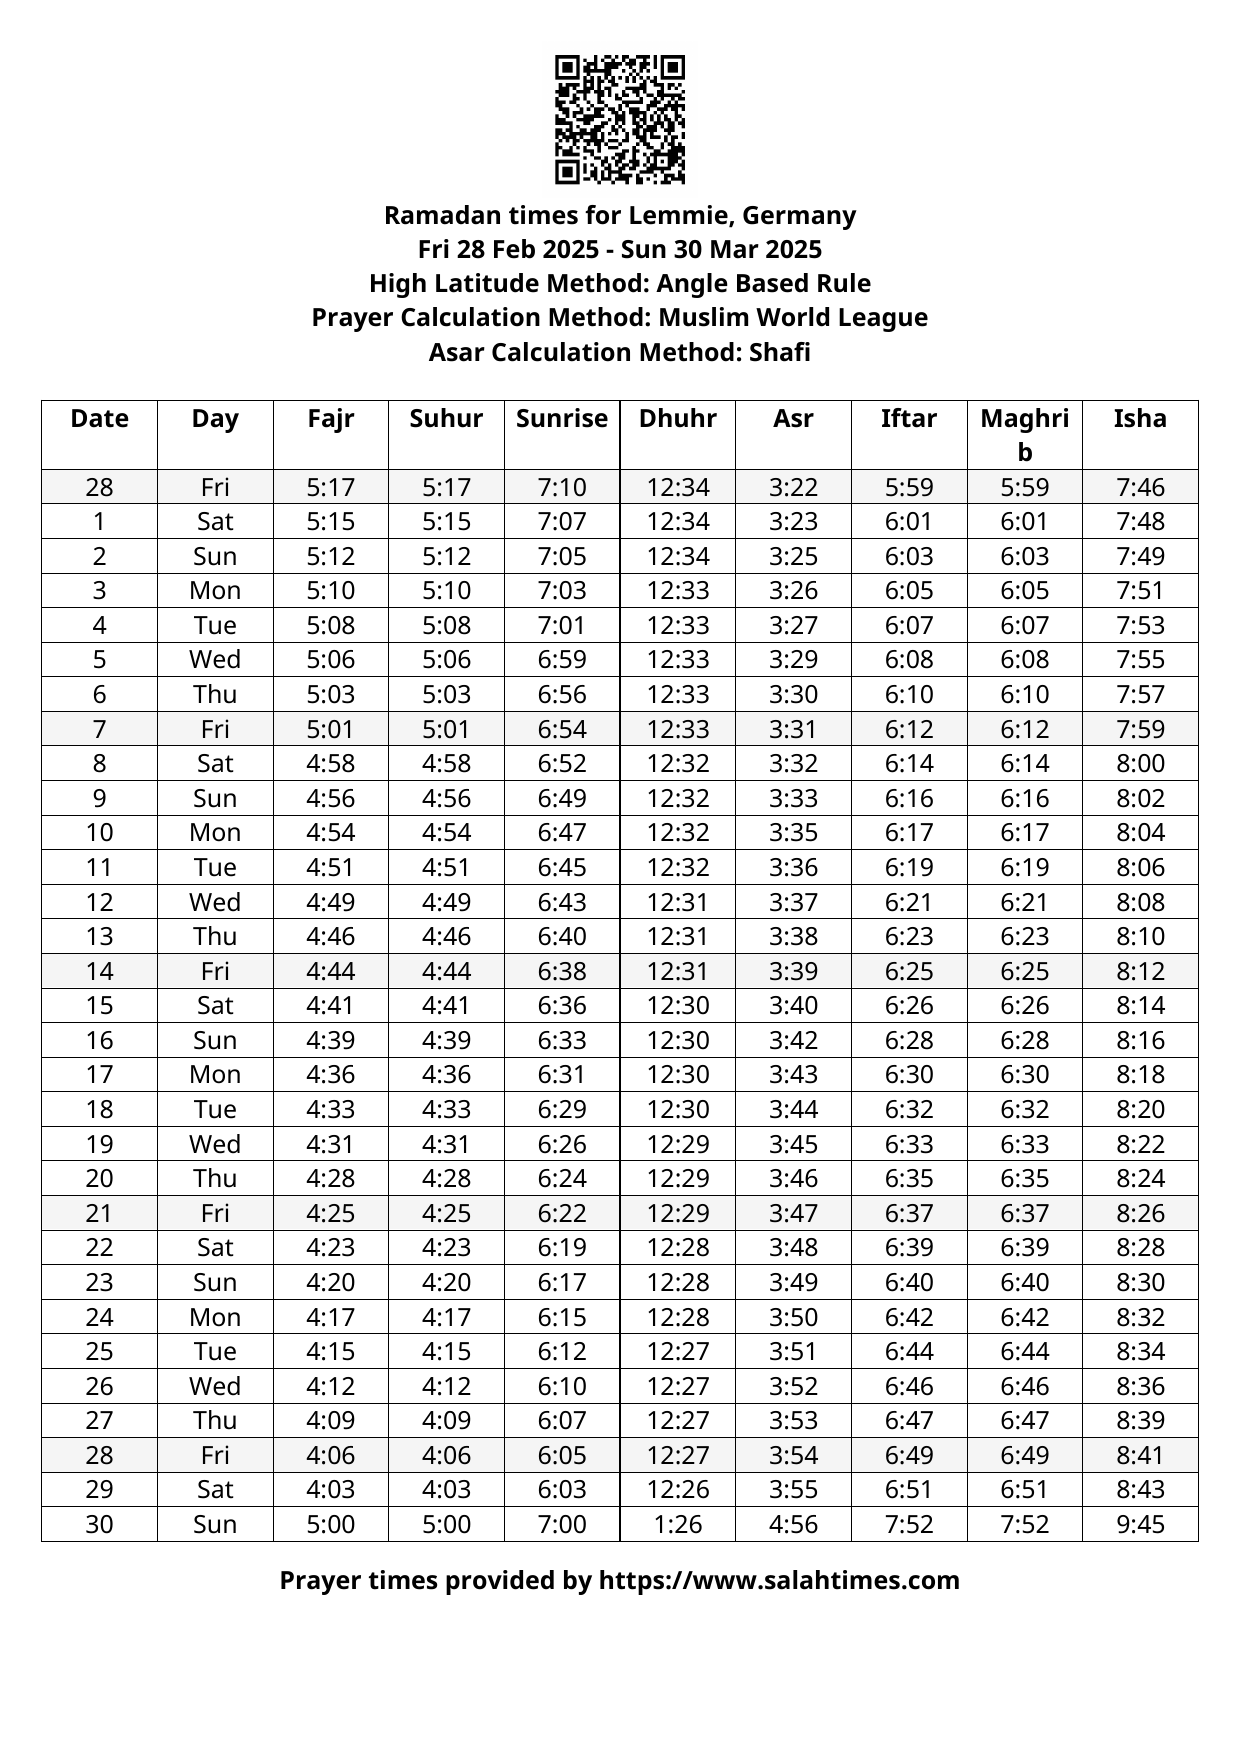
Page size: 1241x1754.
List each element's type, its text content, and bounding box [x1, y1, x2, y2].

table_cell Wed [158, 1127, 273, 1160]
table_cell 28 [42, 470, 157, 503]
table_cell 4:09 [274, 1404, 388, 1437]
table_cell 4:39 [389, 1023, 504, 1057]
table_cell 12:34 [621, 470, 735, 503]
table_cell 4:46 [274, 919, 388, 953]
table_cell 3:38 [736, 919, 851, 953]
table_cell 4:23 [389, 1231, 504, 1264]
table_cell 4:25 [274, 1196, 388, 1229]
table_cell 6:44 [968, 1334, 1082, 1368]
table_cell 8:36 [1083, 1369, 1198, 1402]
table_cell 3:42 [736, 1023, 851, 1057]
table_cell 3 [42, 574, 157, 607]
table_cell 7:53 [1083, 608, 1198, 642]
table_cell 11 [42, 850, 157, 884]
table_cell 14 [42, 954, 157, 987]
table_cell 12:32 [621, 746, 735, 780]
table_cell 4:03 [389, 1473, 504, 1506]
table_cell Fri [158, 1438, 273, 1472]
table_cell 8:04 [1083, 816, 1198, 849]
table_cell 3:39 [736, 954, 851, 987]
table_cell Mon [158, 1058, 273, 1091]
table_cell 23 [42, 1265, 157, 1299]
table_cell 6:49 [852, 1438, 967, 1472]
table_cell 19 [42, 1127, 157, 1160]
table_cell Thu [158, 919, 273, 953]
table_cell 7 [42, 712, 157, 745]
table_cell 6:49 [968, 1438, 1082, 1472]
table_cell 17 [42, 1058, 157, 1091]
table_cell Tue [158, 1092, 273, 1126]
table_cell 3:35 [736, 816, 851, 849]
table_cell 5:00 [274, 1507, 388, 1541]
table_cell 3:45 [736, 1127, 851, 1160]
table_cell 6:36 [505, 989, 619, 1022]
table_cell 6:26 [505, 1127, 619, 1160]
table_cell 6:39 [968, 1231, 1082, 1264]
table_cell 20 [42, 1161, 157, 1195]
table_cell 4:39 [274, 1023, 388, 1057]
table_cell 8:32 [1083, 1300, 1198, 1333]
table_cell 4:06 [389, 1438, 504, 1472]
table_cell 16 [42, 1023, 157, 1057]
table_cell Thu [158, 1404, 273, 1437]
table_cell 15 [42, 989, 157, 1022]
table_cell 7:49 [1083, 539, 1198, 572]
table_header Suhur [389, 401, 504, 469]
table_cell 7:07 [505, 504, 619, 538]
table_cell 12:33 [621, 677, 735, 711]
table_cell 6:51 [852, 1473, 967, 1506]
table_cell 12:31 [621, 954, 735, 987]
table_cell 6:16 [968, 781, 1082, 814]
table_cell 4:15 [274, 1334, 388, 1368]
table_cell 4:25 [389, 1196, 504, 1229]
table_cell Tue [158, 1334, 273, 1368]
table_cell Sun [158, 539, 273, 572]
table_cell 6:03 [852, 539, 967, 572]
table_cell 6:47 [852, 1404, 967, 1437]
table_cell 12:27 [621, 1404, 735, 1437]
table_cell 8:24 [1083, 1161, 1198, 1195]
table_cell 6:05 [505, 1438, 619, 1472]
table_cell 8:22 [1083, 1127, 1198, 1160]
table_cell 6:40 [852, 1265, 967, 1299]
table_cell Wed [158, 643, 273, 676]
table_header Asr [736, 401, 851, 469]
table_cell 4:12 [274, 1369, 388, 1402]
table_cell 6:26 [968, 989, 1082, 1022]
table_cell 6:12 [505, 1334, 619, 1368]
table_cell 6:31 [505, 1058, 619, 1091]
table_cell 4:33 [274, 1092, 388, 1126]
table_cell 6:52 [505, 746, 619, 780]
table_cell 3:26 [736, 574, 851, 607]
table_cell 6:37 [968, 1196, 1082, 1229]
table_cell 7:52 [852, 1507, 967, 1541]
table_cell 3:36 [736, 850, 851, 884]
table_cell 7:51 [1083, 574, 1198, 607]
table_cell 7:59 [1083, 712, 1198, 745]
table_cell Thu [158, 1161, 273, 1195]
table_cell 8:30 [1083, 1265, 1198, 1299]
table_cell 6:26 [852, 989, 967, 1022]
table_cell 5 [42, 643, 157, 676]
table_cell 6:08 [968, 643, 1082, 676]
table_cell 3:52 [736, 1369, 851, 1402]
table_cell Thu [158, 677, 273, 711]
table_cell 6:47 [968, 1404, 1082, 1437]
table_cell 3:25 [736, 539, 851, 572]
table_cell 12:33 [621, 574, 735, 607]
table_cell 12:33 [621, 608, 735, 642]
table_cell 12:29 [621, 1161, 735, 1195]
table_cell 5:06 [274, 643, 388, 676]
table_cell 6:03 [505, 1473, 619, 1506]
table_cell 6:07 [968, 608, 1082, 642]
table_cell 5:59 [852, 470, 967, 503]
table_cell 6:23 [852, 919, 967, 953]
table_cell 6:25 [968, 954, 1082, 987]
table_cell 5:03 [389, 677, 504, 711]
table_cell 3:22 [736, 470, 851, 503]
table_cell 7:03 [505, 574, 619, 607]
table_cell 12:30 [621, 1092, 735, 1126]
table_cell 12:32 [621, 781, 735, 814]
table_cell 5:10 [274, 574, 388, 607]
table_cell 25 [42, 1334, 157, 1368]
table_cell 5:01 [274, 712, 388, 745]
table_cell 4:15 [389, 1334, 504, 1368]
table_cell 4:28 [389, 1161, 504, 1195]
table_cell 4:44 [389, 954, 504, 987]
table_cell 6:15 [505, 1300, 619, 1333]
table_cell 6:47 [505, 816, 619, 849]
table_cell 3:53 [736, 1404, 851, 1437]
table_cell Fri [158, 470, 273, 503]
table_cell 6:10 [852, 677, 967, 711]
table_cell 5:10 [389, 574, 504, 607]
table_cell 8:43 [1083, 1473, 1198, 1506]
table_cell 4:06 [274, 1438, 388, 1472]
table_cell 12:30 [621, 989, 735, 1022]
table_cell 6:10 [968, 677, 1082, 711]
table_cell 12:27 [621, 1369, 735, 1402]
table_header Iftar [852, 401, 967, 469]
table_header Day [158, 401, 273, 469]
table_cell 6:37 [852, 1196, 967, 1229]
table_cell 3:46 [736, 1161, 851, 1195]
table_cell 6:32 [968, 1092, 1082, 1126]
table_cell 6:10 [505, 1369, 619, 1402]
table_cell 8:00 [1083, 746, 1198, 780]
table_cell 3:30 [736, 677, 851, 711]
table_cell 7:46 [1083, 470, 1198, 503]
table_cell 2 [42, 539, 157, 572]
table_cell 7:48 [1083, 504, 1198, 538]
table_cell 24 [42, 1300, 157, 1333]
table_cell 3:37 [736, 885, 851, 918]
table_cell Sun [158, 1265, 273, 1299]
table_cell Sat [158, 504, 273, 538]
table_cell Mon [158, 816, 273, 849]
table_cell 6:08 [852, 643, 967, 676]
table_cell 3:31 [736, 712, 851, 745]
table_cell 13 [42, 919, 157, 953]
table_cell Tue [158, 850, 273, 884]
table_cell Fri [158, 954, 273, 987]
table_cell 4:41 [389, 989, 504, 1022]
table_header Isha [1083, 401, 1198, 469]
table_cell 4:31 [274, 1127, 388, 1160]
table_cell 4:54 [274, 816, 388, 849]
table_cell 8:39 [1083, 1404, 1198, 1437]
table_cell 6:19 [852, 850, 967, 884]
table_cell 5:08 [389, 608, 504, 642]
table_cell 7:52 [968, 1507, 1082, 1541]
table_cell 6:12 [852, 712, 967, 745]
table_cell 5:00 [389, 1507, 504, 1541]
table_cell 6:17 [505, 1265, 619, 1299]
table_cell Sun [158, 781, 273, 814]
table_cell Sat [158, 989, 273, 1022]
table_cell 6:49 [505, 781, 619, 814]
table_cell 12 [42, 885, 157, 918]
table_cell 4:44 [274, 954, 388, 987]
table_cell 6:56 [505, 677, 619, 711]
table_cell 6:07 [852, 608, 967, 642]
table_cell 5:12 [274, 539, 388, 572]
table_cell 6:05 [852, 574, 967, 607]
table_cell 4:31 [389, 1127, 504, 1160]
table_cell 9:45 [1083, 1507, 1198, 1541]
table_cell 5:12 [389, 539, 504, 572]
table_cell 6 [42, 677, 157, 711]
table_cell 12:34 [621, 504, 735, 538]
table_cell 1:26 [621, 1507, 735, 1541]
table_cell 8:26 [1083, 1196, 1198, 1229]
table_cell 6:07 [505, 1404, 619, 1437]
table_cell 6:44 [852, 1334, 967, 1368]
table_cell 8:10 [1083, 919, 1198, 953]
table_cell 4:56 [736, 1507, 851, 1541]
table_cell 6:19 [505, 1231, 619, 1264]
table_header Sunrise [505, 401, 619, 469]
table_cell 22 [42, 1231, 157, 1264]
table_cell 5:17 [389, 470, 504, 503]
table_cell 5:06 [389, 643, 504, 676]
table_cell 4:54 [389, 816, 504, 849]
table_cell 8:20 [1083, 1092, 1198, 1126]
table_cell 6:38 [505, 954, 619, 987]
table_cell 6:24 [505, 1161, 619, 1195]
table_cell 1 [42, 504, 157, 538]
table_cell 12:30 [621, 1058, 735, 1091]
table_cell 4:09 [389, 1404, 504, 1437]
table_cell 12:27 [621, 1334, 735, 1368]
table_cell 6:35 [968, 1161, 1082, 1195]
table_cell Sun [158, 1507, 273, 1541]
table_cell 12:32 [621, 850, 735, 884]
table_cell 4:49 [274, 885, 388, 918]
table_cell 12:34 [621, 539, 735, 572]
table_cell 12:26 [621, 1473, 735, 1506]
table_cell 4:03 [274, 1473, 388, 1506]
table_cell 3:29 [736, 643, 851, 676]
table_cell 6:22 [505, 1196, 619, 1229]
table_cell 30 [42, 1507, 157, 1541]
table_cell Sun [158, 1023, 273, 1057]
table_cell 6:03 [968, 539, 1082, 572]
table_cell Fri [158, 1196, 273, 1229]
table_cell 3:33 [736, 781, 851, 814]
table_header Dhuhr [621, 401, 735, 469]
table_cell 7:00 [505, 1507, 619, 1541]
table_cell 21 [42, 1196, 157, 1229]
table_cell 4:49 [389, 885, 504, 918]
table_cell 12:29 [621, 1196, 735, 1229]
table_cell 6:01 [852, 504, 967, 538]
table_cell 6:39 [852, 1231, 967, 1264]
table_cell 4:58 [274, 746, 388, 780]
table_cell 7:05 [505, 539, 619, 572]
table_cell 12:28 [621, 1231, 735, 1264]
table_cell 10 [42, 816, 157, 849]
table_cell 6:28 [852, 1023, 967, 1057]
table_cell 12:29 [621, 1127, 735, 1160]
table_cell 6:23 [968, 919, 1082, 953]
table_cell Sat [158, 746, 273, 780]
table_cell Wed [158, 1369, 273, 1402]
table_cell 6:28 [968, 1023, 1082, 1057]
table_cell 6:25 [852, 954, 967, 987]
table_cell 12:28 [621, 1300, 735, 1333]
table_cell 3:49 [736, 1265, 851, 1299]
table_cell 29 [42, 1473, 157, 1506]
table_cell 3:55 [736, 1473, 851, 1506]
table_cell 4:36 [389, 1058, 504, 1091]
table_cell 18 [42, 1092, 157, 1126]
table_cell 12:33 [621, 643, 735, 676]
table_cell 6:42 [968, 1300, 1082, 1333]
table_cell Tue [158, 608, 273, 642]
table_cell 6:14 [852, 746, 967, 780]
table_header Fajr [274, 401, 388, 469]
table_cell 8:02 [1083, 781, 1198, 814]
table_cell 8:28 [1083, 1231, 1198, 1264]
table_cell 7:10 [505, 470, 619, 503]
text Asar Calculation Method: Shafi [42, 334, 1198, 368]
table_cell 5:08 [274, 608, 388, 642]
table_cell Wed [158, 885, 273, 918]
text High Latitude Method: Angle Based Rule [42, 266, 1198, 300]
table_cell 26 [42, 1369, 157, 1402]
table_cell 6:51 [968, 1473, 1082, 1506]
table_cell 5:15 [389, 504, 504, 538]
table_cell 12:31 [621, 919, 735, 953]
table_cell 8:08 [1083, 885, 1198, 918]
table_cell 6:54 [505, 712, 619, 745]
table_cell 6:45 [505, 850, 619, 884]
table_cell 3:23 [736, 504, 851, 538]
table_cell 6:21 [852, 885, 967, 918]
table_cell 12:27 [621, 1438, 735, 1472]
table_cell 6:59 [505, 643, 619, 676]
table_cell 6:40 [505, 919, 619, 953]
table_cell 6:29 [505, 1092, 619, 1126]
table_cell 8:16 [1083, 1023, 1198, 1057]
table_cell 8:06 [1083, 850, 1198, 884]
table_cell 12:33 [621, 712, 735, 745]
table_cell 6:33 [968, 1127, 1082, 1160]
table_cell 3:50 [736, 1300, 851, 1333]
table_cell 4:56 [274, 781, 388, 814]
table_cell 4:17 [274, 1300, 388, 1333]
table_cell 3:27 [736, 608, 851, 642]
table_cell 3:47 [736, 1196, 851, 1229]
table_cell 6:32 [852, 1092, 967, 1126]
table_cell 8 [42, 746, 157, 780]
table_cell 6:35 [852, 1161, 967, 1195]
table_cell Sat [158, 1231, 273, 1264]
table_cell Fri [158, 712, 273, 745]
table_cell 12:31 [621, 885, 735, 918]
table_cell 9 [42, 781, 157, 814]
table_cell 4:28 [274, 1161, 388, 1195]
table_cell 6:12 [968, 712, 1082, 745]
table_cell 6:33 [852, 1127, 967, 1160]
table_cell 5:17 [274, 470, 388, 503]
table_cell 4:33 [389, 1092, 504, 1126]
table_cell 8:14 [1083, 989, 1198, 1022]
table_cell 6:21 [968, 885, 1082, 918]
table_cell 4:58 [389, 746, 504, 780]
table_cell 4 [42, 608, 157, 642]
table_cell 4:51 [389, 850, 504, 884]
table_cell 6:46 [852, 1369, 967, 1402]
table_cell Mon [158, 574, 273, 607]
table_header Date [42, 401, 157, 469]
table_cell 4:17 [389, 1300, 504, 1333]
table_cell 4:20 [274, 1265, 388, 1299]
table_cell Mon [158, 1300, 273, 1333]
table_cell 6:30 [968, 1058, 1082, 1091]
table_cell 4:36 [274, 1058, 388, 1091]
table_cell 4:41 [274, 989, 388, 1022]
table_cell 12:32 [621, 816, 735, 849]
table_cell 4:12 [389, 1369, 504, 1402]
table_cell 3:51 [736, 1334, 851, 1368]
table_cell 5:03 [274, 677, 388, 711]
table_cell 4:20 [389, 1265, 504, 1299]
table_cell 6:05 [968, 574, 1082, 607]
table_cell 8:34 [1083, 1334, 1198, 1368]
table_cell 6:30 [852, 1058, 967, 1091]
table_cell 6:46 [968, 1369, 1082, 1402]
text Ramadan times for Lemmie, Germany [42, 198, 1198, 232]
table_cell 6:16 [852, 781, 967, 814]
table_cell 3:48 [736, 1231, 851, 1264]
table_cell 7:57 [1083, 677, 1198, 711]
table_cell 3:40 [736, 989, 851, 1022]
table_cell 4:23 [274, 1231, 388, 1264]
table_header Maghrib [968, 401, 1082, 469]
text Prayer times provided by https://www.salahtimes.com [42, 1563, 1198, 1597]
table_cell 6:01 [968, 504, 1082, 538]
table_cell 6:43 [505, 885, 619, 918]
table_cell 3:44 [736, 1092, 851, 1126]
table_cell 6:42 [852, 1300, 967, 1333]
table_cell 28 [42, 1438, 157, 1472]
table_cell 8:12 [1083, 954, 1198, 987]
table_cell 4:56 [389, 781, 504, 814]
table_cell 6:19 [968, 850, 1082, 884]
table_cell 5:15 [274, 504, 388, 538]
text Fri 28 Feb 2025 - Sun 30 Mar 2025 [42, 232, 1198, 266]
table_cell 7:01 [505, 608, 619, 642]
table_cell Sat [158, 1473, 273, 1506]
table_cell 6:17 [852, 816, 967, 849]
text Prayer Calculation Method: Muslim World League [42, 300, 1198, 334]
table_cell 3:43 [736, 1058, 851, 1091]
table_cell 8:41 [1083, 1438, 1198, 1472]
table_cell 27 [42, 1404, 157, 1437]
table_cell 8:18 [1083, 1058, 1198, 1091]
table_cell 6:14 [968, 746, 1082, 780]
table_cell 5:59 [968, 470, 1082, 503]
table_cell 3:54 [736, 1438, 851, 1472]
table_cell 12:28 [621, 1265, 735, 1299]
table_cell 6:40 [968, 1265, 1082, 1299]
table_cell 7:55 [1083, 643, 1198, 676]
table_cell 5:01 [389, 712, 504, 745]
table_cell 12:30 [621, 1023, 735, 1057]
picture [542, 41, 699, 198]
table_cell 4:51 [274, 850, 388, 884]
table_cell 4:46 [389, 919, 504, 953]
table_cell 6:17 [968, 816, 1082, 849]
table_cell 3:32 [736, 746, 851, 780]
table_cell 6:33 [505, 1023, 619, 1057]
